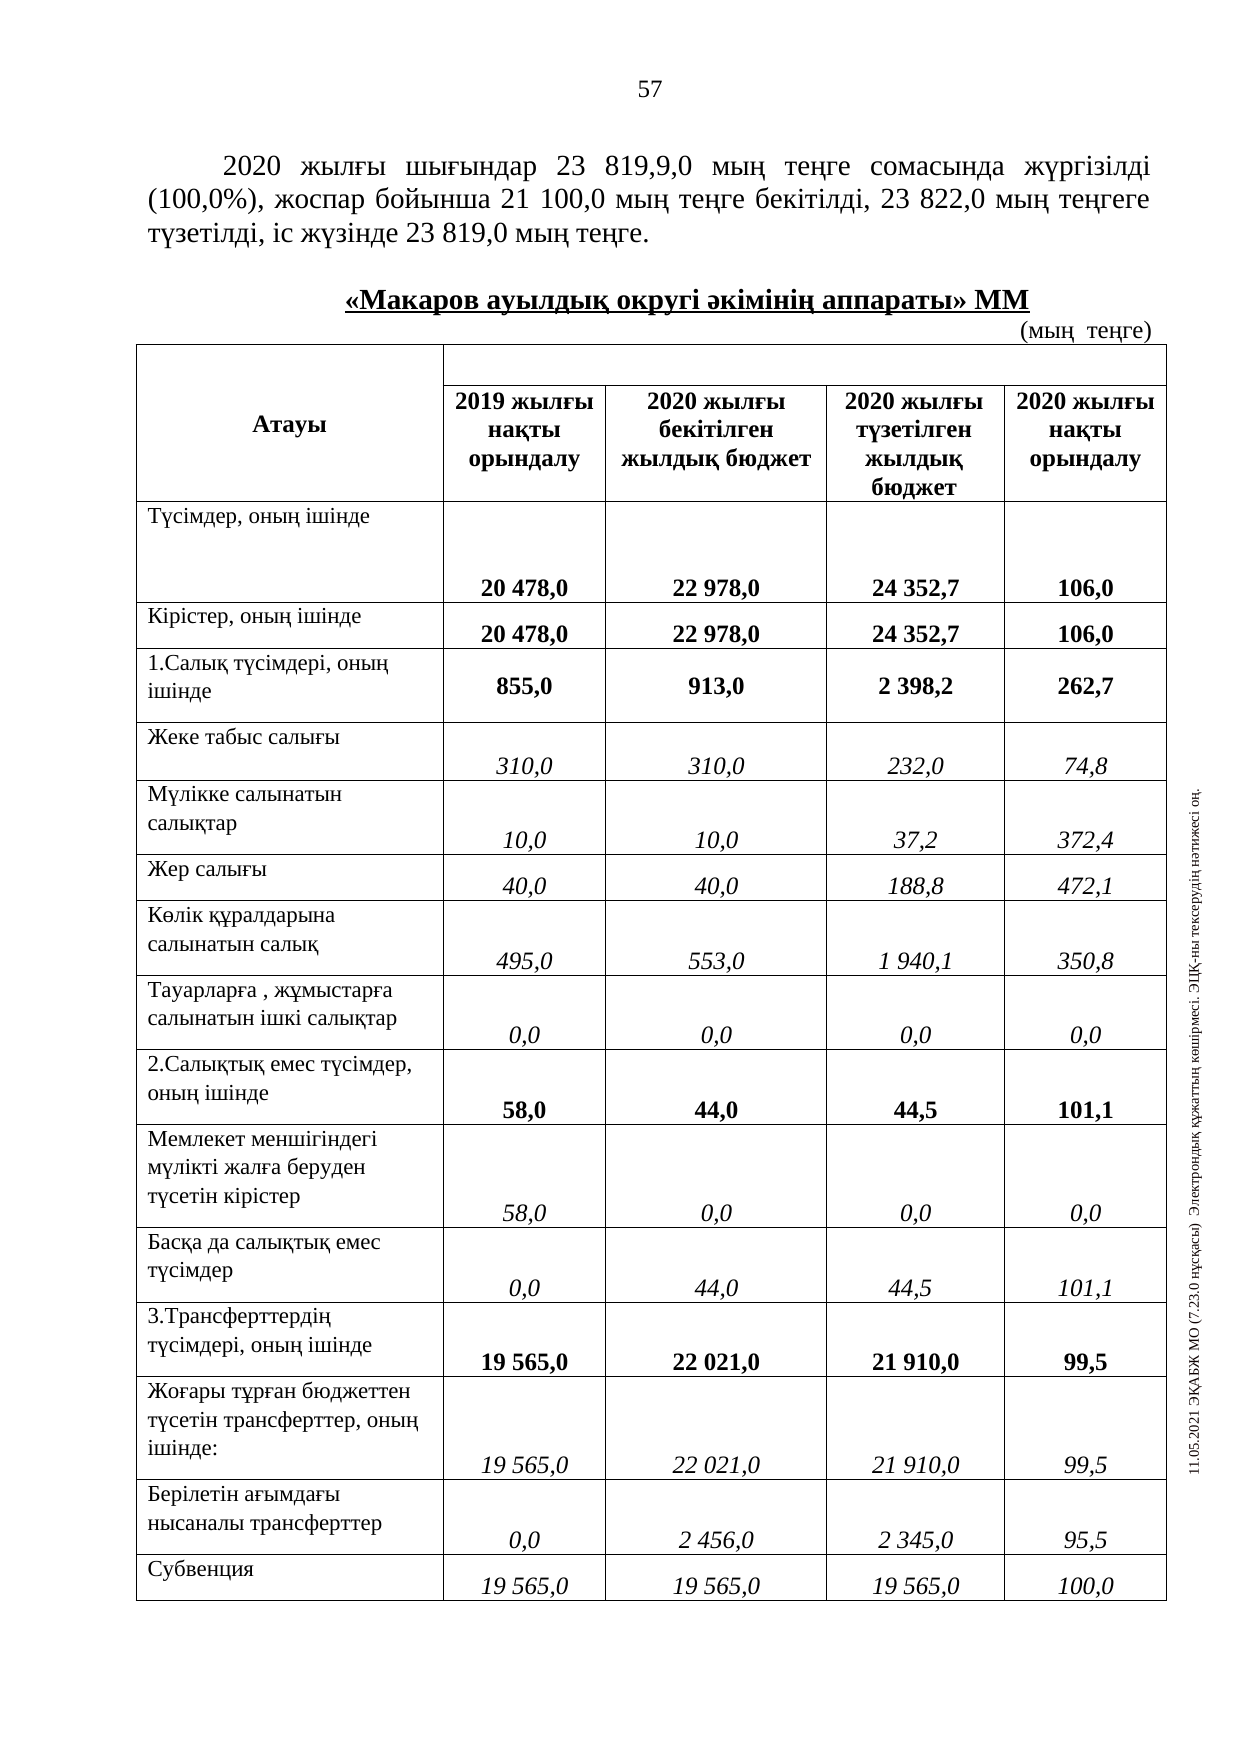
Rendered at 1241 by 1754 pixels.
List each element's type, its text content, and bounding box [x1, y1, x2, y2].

text 2020 жылғы шығындар 23 819,9,0 мың теңге сомасында жүргізілді (100,0%), жоспар бойынша 21 100,0 мың теңге бекітілді, 23 822,0 мың теңгеге түзетілді, іс жүзінде 23 819,0 мың теңге. [148, 148, 1152, 248]
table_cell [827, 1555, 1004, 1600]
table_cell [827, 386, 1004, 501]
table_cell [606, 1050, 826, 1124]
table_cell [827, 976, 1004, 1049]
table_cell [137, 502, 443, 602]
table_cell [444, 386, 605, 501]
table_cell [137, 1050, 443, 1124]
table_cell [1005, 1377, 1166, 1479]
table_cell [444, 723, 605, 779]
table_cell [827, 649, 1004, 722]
text «Макаров ауылдық округі әкімінің аппараты» ММ [148, 282, 1152, 315]
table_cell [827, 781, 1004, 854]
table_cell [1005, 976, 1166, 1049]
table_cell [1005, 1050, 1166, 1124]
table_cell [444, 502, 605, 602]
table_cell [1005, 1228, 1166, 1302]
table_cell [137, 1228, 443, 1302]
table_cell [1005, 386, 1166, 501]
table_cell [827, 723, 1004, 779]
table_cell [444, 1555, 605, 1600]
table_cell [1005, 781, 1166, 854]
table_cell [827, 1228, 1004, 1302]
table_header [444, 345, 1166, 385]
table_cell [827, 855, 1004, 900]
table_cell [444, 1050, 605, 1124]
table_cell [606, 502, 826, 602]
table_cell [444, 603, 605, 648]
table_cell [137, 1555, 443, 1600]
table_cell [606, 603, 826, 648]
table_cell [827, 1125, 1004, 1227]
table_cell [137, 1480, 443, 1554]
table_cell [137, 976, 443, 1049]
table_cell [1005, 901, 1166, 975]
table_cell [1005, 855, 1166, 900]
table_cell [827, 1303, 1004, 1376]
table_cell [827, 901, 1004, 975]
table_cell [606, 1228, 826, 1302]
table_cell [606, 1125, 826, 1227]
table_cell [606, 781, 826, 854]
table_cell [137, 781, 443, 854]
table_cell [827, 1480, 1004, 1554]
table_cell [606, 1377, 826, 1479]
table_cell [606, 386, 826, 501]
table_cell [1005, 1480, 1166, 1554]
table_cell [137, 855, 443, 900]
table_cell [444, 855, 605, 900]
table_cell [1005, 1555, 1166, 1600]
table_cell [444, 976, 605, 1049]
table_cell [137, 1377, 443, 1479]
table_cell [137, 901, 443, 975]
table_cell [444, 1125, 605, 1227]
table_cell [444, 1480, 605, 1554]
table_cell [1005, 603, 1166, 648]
text (мың теңге) [148, 315, 1152, 344]
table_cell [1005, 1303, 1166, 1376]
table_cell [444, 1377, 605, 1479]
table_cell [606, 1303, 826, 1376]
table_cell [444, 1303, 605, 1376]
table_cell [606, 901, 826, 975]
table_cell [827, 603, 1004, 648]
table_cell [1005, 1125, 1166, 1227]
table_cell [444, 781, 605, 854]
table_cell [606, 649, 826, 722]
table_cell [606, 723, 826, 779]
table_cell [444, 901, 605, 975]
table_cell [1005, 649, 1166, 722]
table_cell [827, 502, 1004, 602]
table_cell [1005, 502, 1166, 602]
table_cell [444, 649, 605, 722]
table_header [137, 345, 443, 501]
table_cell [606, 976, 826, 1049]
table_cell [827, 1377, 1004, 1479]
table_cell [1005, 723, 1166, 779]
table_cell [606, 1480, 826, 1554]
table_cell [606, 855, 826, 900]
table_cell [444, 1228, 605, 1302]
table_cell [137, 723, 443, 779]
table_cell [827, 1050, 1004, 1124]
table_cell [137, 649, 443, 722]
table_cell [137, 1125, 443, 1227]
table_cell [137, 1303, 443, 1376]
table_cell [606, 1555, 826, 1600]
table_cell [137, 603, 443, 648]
